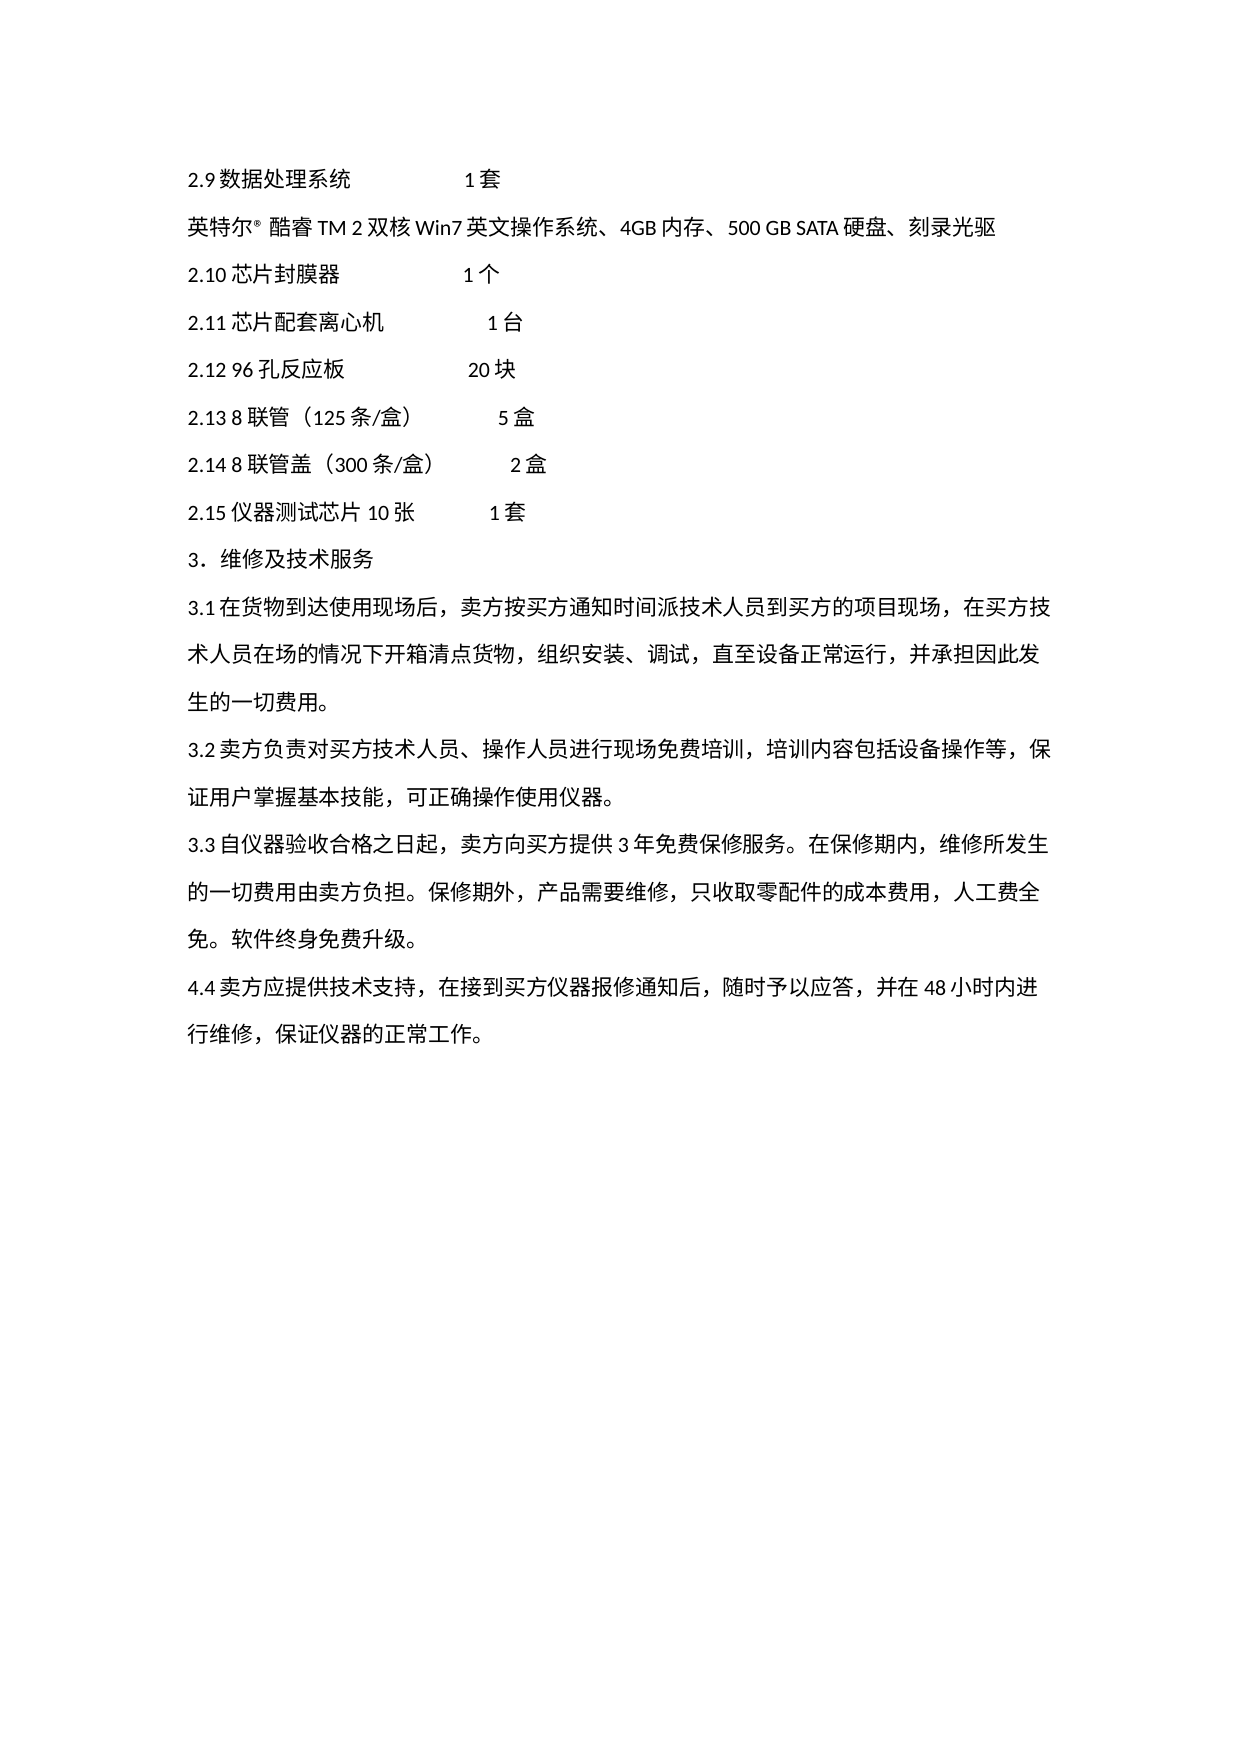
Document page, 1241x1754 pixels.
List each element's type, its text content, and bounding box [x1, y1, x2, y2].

text 2.13 8联管（125条/盒） 5盒 [187, 399, 1053, 431]
text 3．维修及技术服务 [187, 542, 1053, 574]
text 英特尔® 酷睿TM 2双核Win7英文操作系统、4GB 内存、500 GB SATA硬盘、刻录光驱 [187, 209, 1053, 241]
text 2.12 96孔反应板 20块 [187, 352, 1053, 384]
text 4.4卖方应提供技术支持，在接到买方仪器报修通知后，随时予以应答，并在48小时内进行维修，保证仪器的正常工作。 [187, 969, 1053, 1049]
text 2.11芯片配套离心机 1台 [187, 304, 1053, 336]
text 3.3自仪器验收合格之日起，卖方向买方提供3年免费保修服务。在保修期内，维修所发生的一切费用由卖方负担。保修期外，产品需要维修，只收取零配件的成本费用，人工费全免。软件终身免费升级。 [187, 827, 1053, 954]
text 2.15 仪器测试芯片10张 1套 [187, 494, 1053, 526]
text 2.14 8联管盖（300条/盒） 2盒 [187, 447, 1053, 479]
text 3.2卖方负责对买方技术人员、操作人员进行现场免费培训，培训内容包括设备操作等，保证用户掌握基本技能，可正确操作使用仪器。 [187, 732, 1053, 811]
text 3.1在货物到达使用现场后，卖方按买方通知时间派技术人员到买方的项目现场，在买方技术人员在场的情况下开箱清点货物，组织安装、调试，直至设备正常运行，并承担因此发生的一切费用。 [187, 589, 1053, 716]
text 2.10芯片封膜器 1个 [187, 257, 1053, 289]
text 2.9数据处理系统 1套 [187, 162, 1053, 194]
